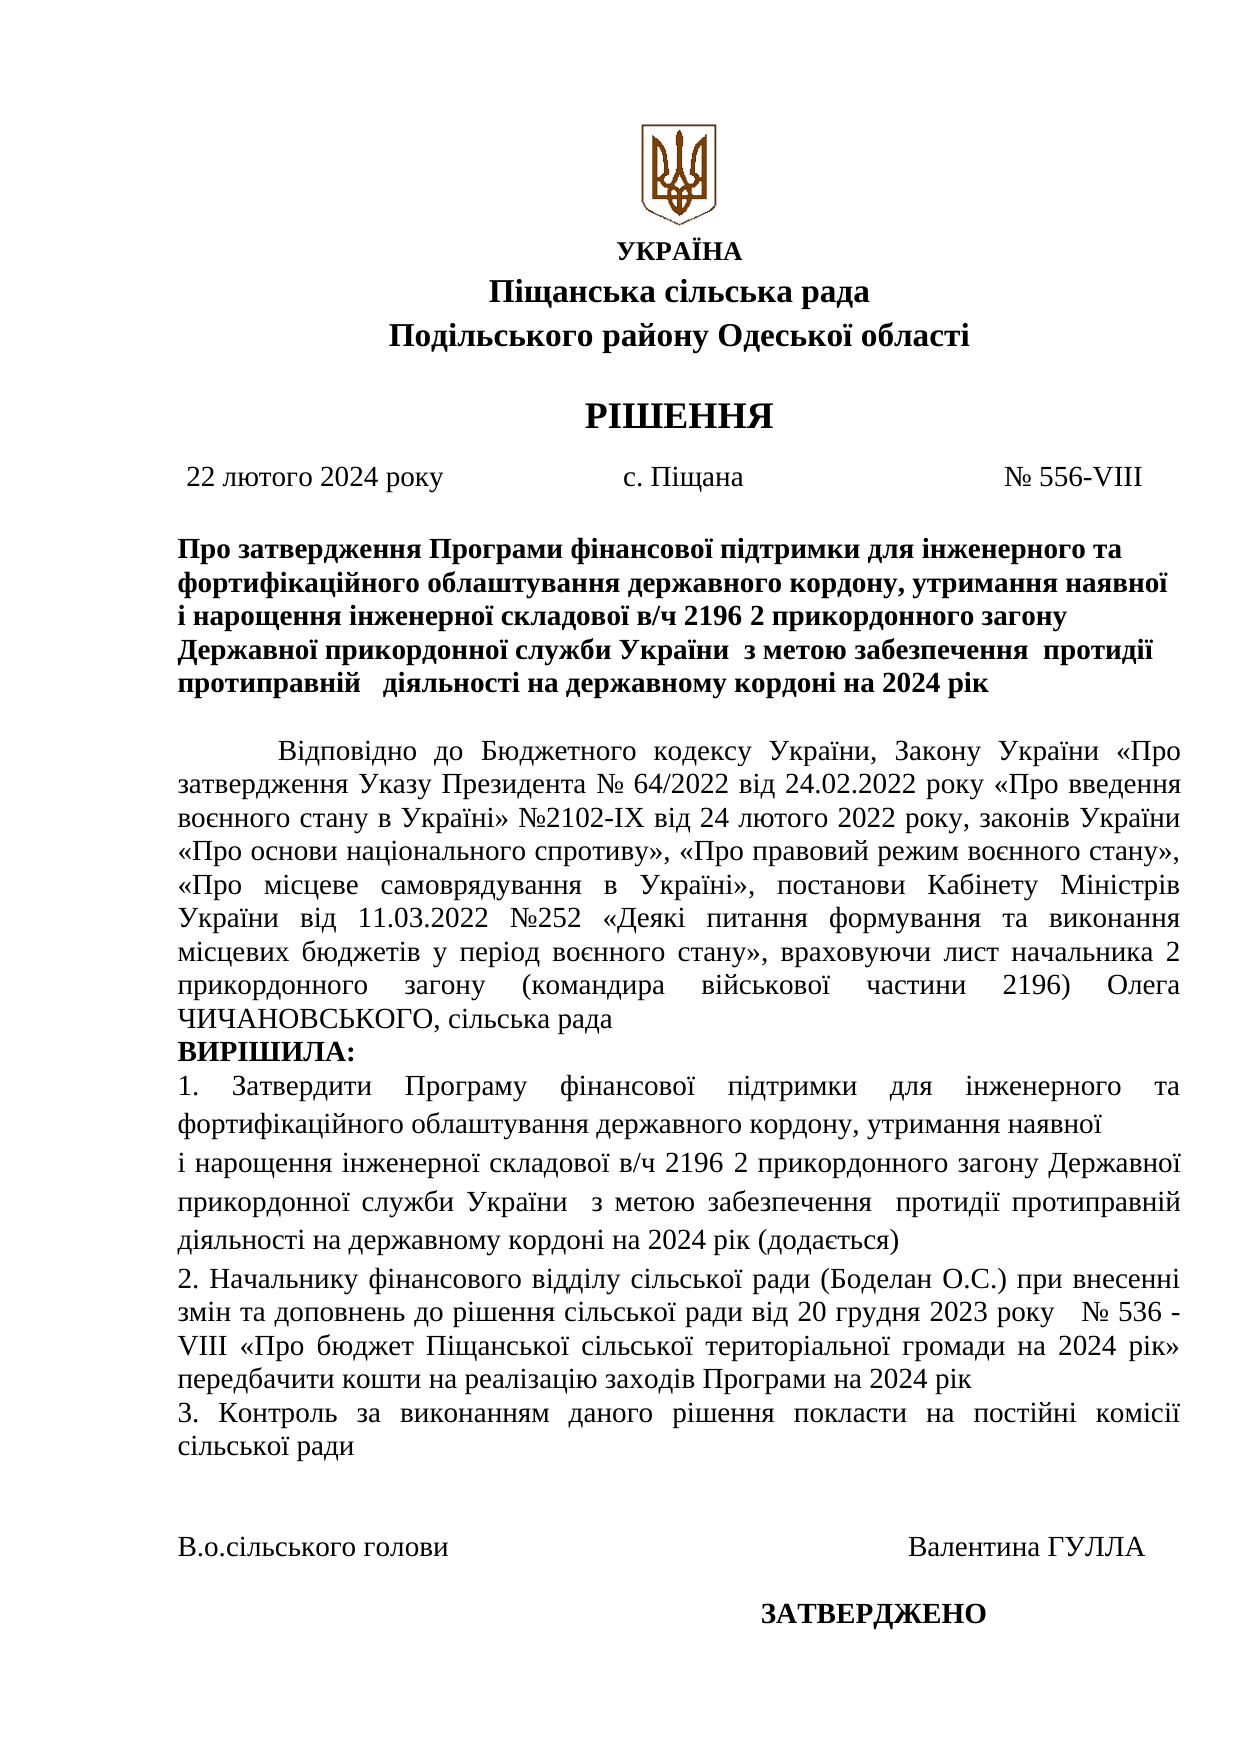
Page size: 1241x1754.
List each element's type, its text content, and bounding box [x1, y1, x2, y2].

text 2. Начальнику фінансового відділу сільської ради (Боделан О.С.) при внесенні змін та доповнень до рішення сільської ради від 20 грудня 2023 року № 536 - VIII «Про бюджет Піщанської сільської територіальної громади на 2024 рік» передбачити кошти на реалізацію заходів Програми на 2024 рік [177, 1261, 1181, 1395]
text Про затвердження Програми фінансової підтримки для інженерного та фортифікаційного облаштування державного кордону, утримання наявної і нарощення інженерної складової в/ч 2196 2 прикордонного загону Державної прикордонної служби України з метою забезпечення протидії протиправній діяльності на державному кордоні на 2024 рік [177, 531, 1181, 699]
text Відповідно до Бюджетного кодексу України, Закону України «Про затвердження Указу Президента № 64/2022 від 24.02.2022 року «Про введення воєнного стану в Україні» №2102-ІХ від 24 лютого 2022 року, законів України «Про основи національного спротиву», «Про правовий режим воєнного стану», «Про місцеве самоврядування в Україні», постанови Кабінету Міністрів України від 11.03.2022 №252 «Деякі питання формування та виконання місцевих бюджетів у період воєнного стану», враховуючи лист начальника 2 прикордонного загону (командира військової частини 2196) Олега ЧИЧАНОВСЬКОГО, сільська рада [177, 733, 1181, 1034]
text В.о.сільського голови Валентина ГУЛЛА [177, 1529, 1181, 1563]
table_header № 556-VІІІ [849, 457, 1181, 498]
text ЗАТВЕРДЖЕНО [761, 1596, 1181, 1630]
text і нарощення інженерної складової в/ч 2196 2 прикордонного загону Державної прикордонної служби України з метою забезпечення протидії протиправній діяльності на державному кордоні на 2024 рік (додається) [177, 1145, 1181, 1256]
picture [634, 118, 724, 231]
text Піщанська сільська рада [177, 271, 1181, 309]
text ВИРІШИЛА: [148, 1034, 1181, 1068]
table_header 22 лютого 2024 року [177, 457, 519, 498]
text УКРАЇНА [177, 118, 1181, 266]
text 3. Контроль за виконанням даного рішення покласти на постійні комісії сільської ради [177, 1395, 1181, 1462]
table_header с. Піщана [519, 457, 849, 498]
text Подільського району Одеської області [177, 315, 1181, 353]
text РІШЕННЯ [177, 393, 1181, 436]
text 1. Затвердити Програму фінансової підтримки для інженерного та фортифікаційного облаштування державного кордону, утримання наявної [177, 1068, 1181, 1140]
